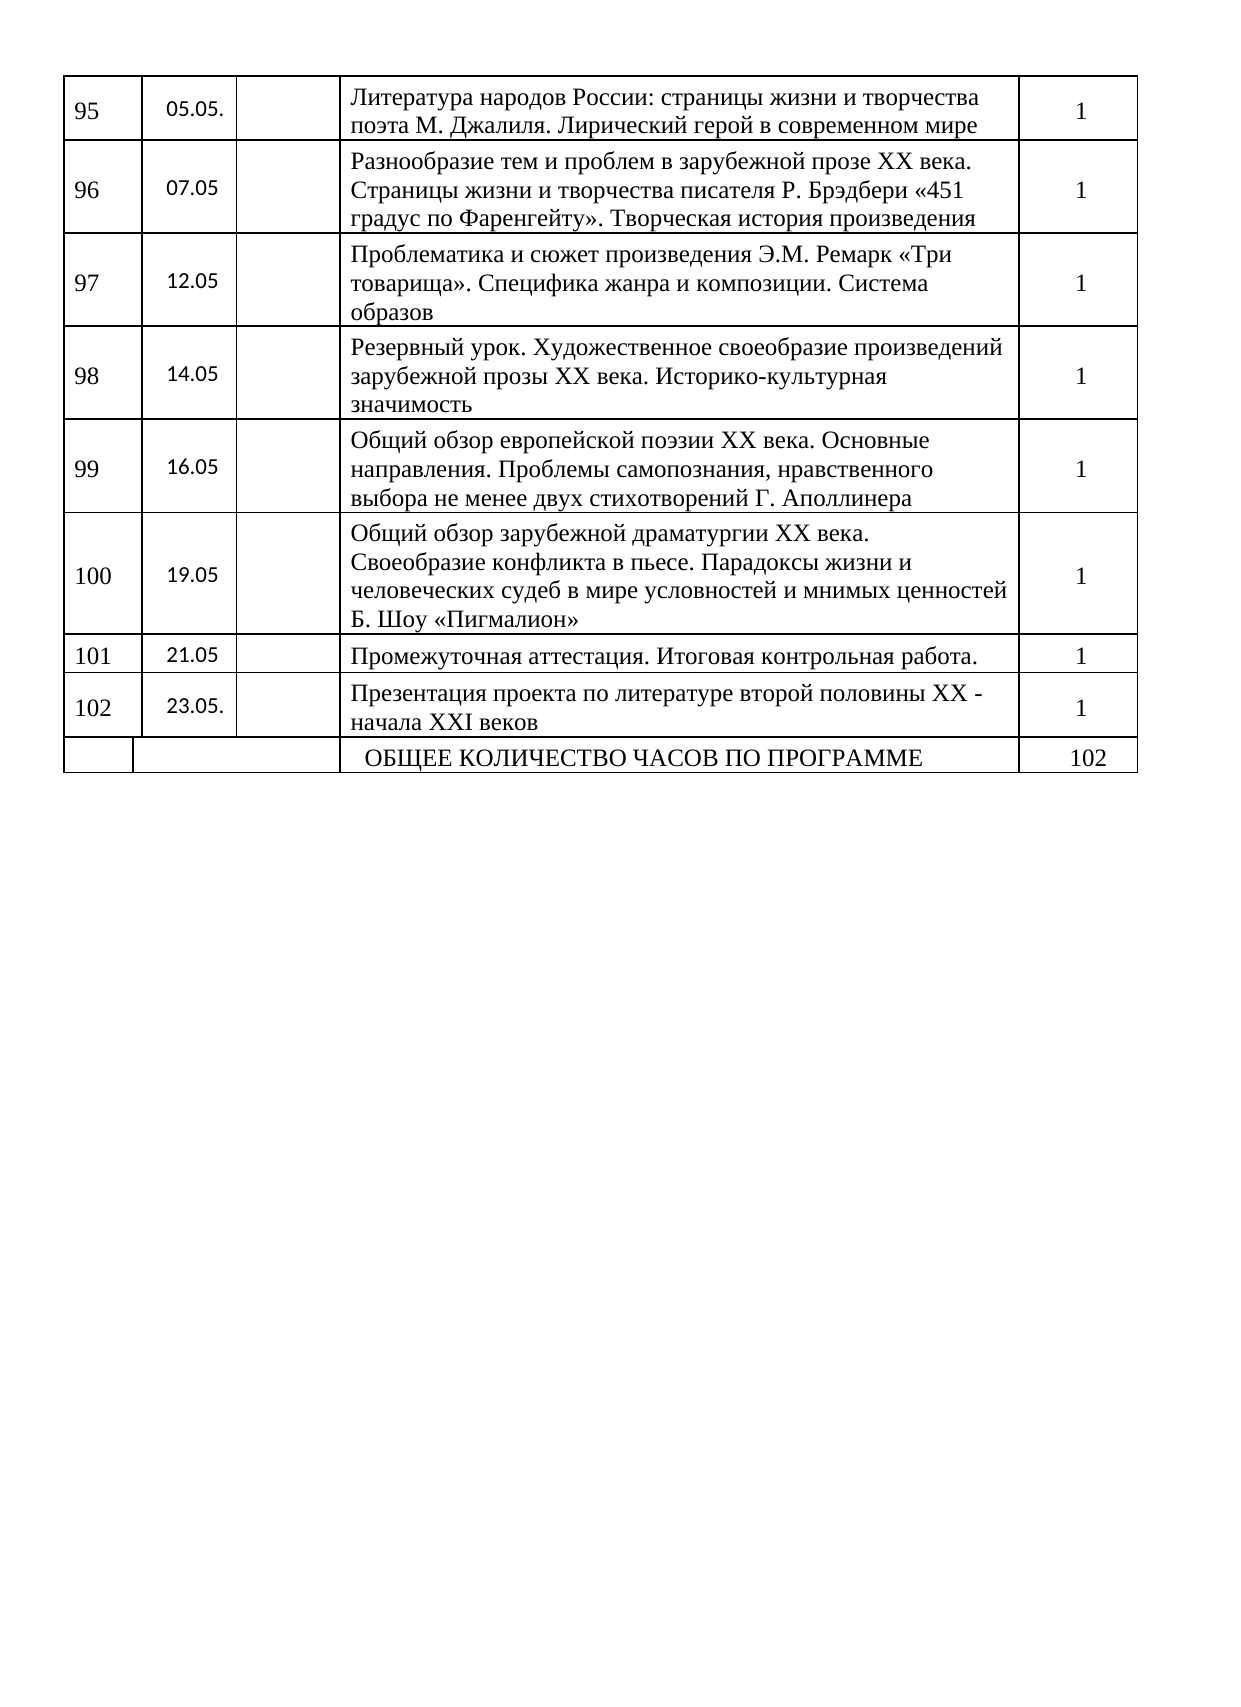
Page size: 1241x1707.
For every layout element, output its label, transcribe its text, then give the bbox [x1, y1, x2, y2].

table_cell 99 [65, 420, 141, 511]
table_cell Промежуточная аттестация. Итоговая контрольная работа. [341, 635, 1018, 672]
table_cell Общий обзор европейской поэзии XX века. Основные направления. Проблемы самопознания, нравственного выбора не менее двух стихотворений Г. Аполлинера [341, 420, 1018, 511]
table_cell Проблематика и сюжет произведения Э.М. Ремарк «Три товарища». Специфика жанра и композиции. Система образов [341, 234, 1018, 325]
table_cell [237, 635, 339, 672]
table_cell Литература народов России: страницы жизни и творчества поэта М. Джалиля. Лирический герой в современном мире [341, 77, 1018, 139]
table_cell [237, 420, 339, 511]
table_cell 1 [1020, 673, 1137, 736]
table_cell Презентация проекта по литературе второй половины ХХ - начала ХXI веков [341, 673, 1018, 736]
table_cell ОБЩЕЕ КОЛИЧЕСТВО ЧАСОВ ПО ПРОГРАММЕ [341, 738, 1018, 772]
table_cell 100 [65, 513, 141, 633]
table_cell 1 [1020, 513, 1137, 633]
table_cell 102 [1020, 738, 1137, 772]
table_cell 16.05 [143, 420, 236, 511]
table_cell 102 [65, 673, 141, 736]
table_cell [237, 513, 339, 633]
table_cell 1 [1020, 141, 1137, 232]
table_cell 07.05 [143, 141, 236, 232]
table_cell 95 [65, 77, 141, 139]
table_cell 1 [1020, 635, 1137, 672]
table_cell Резервный урок. Художественное своеобразие произведений зарубежной прозы ХХ века. Историко-культурная значимость [341, 327, 1018, 418]
table_cell 12.05 [143, 234, 236, 325]
table_cell 1 [1020, 327, 1137, 418]
table_cell [65, 738, 132, 772]
table_cell [237, 234, 339, 325]
table_cell Разнообразие тем и проблем в зарубежной прозе ХХ века. Страницы жизни и творчества писателя Р. Брэдбери «451 градус по Фаренгейту». Творческая история произведения [341, 141, 1018, 232]
table_cell [237, 327, 339, 418]
table_cell 96 [65, 141, 141, 232]
table_cell [134, 738, 339, 772]
table_cell 1 [1020, 77, 1137, 139]
table_cell 97 [65, 234, 141, 325]
table_cell 1 [1020, 420, 1137, 511]
table_cell 14.05 [143, 327, 236, 418]
table_cell [237, 673, 339, 736]
table_cell 19.05 [143, 513, 236, 633]
table_cell 98 [65, 327, 141, 418]
table_cell [237, 141, 339, 232]
table_cell 05.05. [143, 77, 236, 139]
table_cell 101 [65, 635, 141, 672]
table_cell 23.05. [143, 673, 236, 736]
table_cell Общий обзор зарубежной драматургии ХХ века. Своеобразие конфликта в пьесе. Парадоксы жизни и человеческих судеб в мире условностей и мнимых ценностей Б. Шоу «Пигмалион» [341, 513, 1018, 633]
table_cell [237, 77, 339, 139]
table_cell 21.05 [143, 635, 236, 672]
table_cell 1 [1020, 234, 1137, 325]
